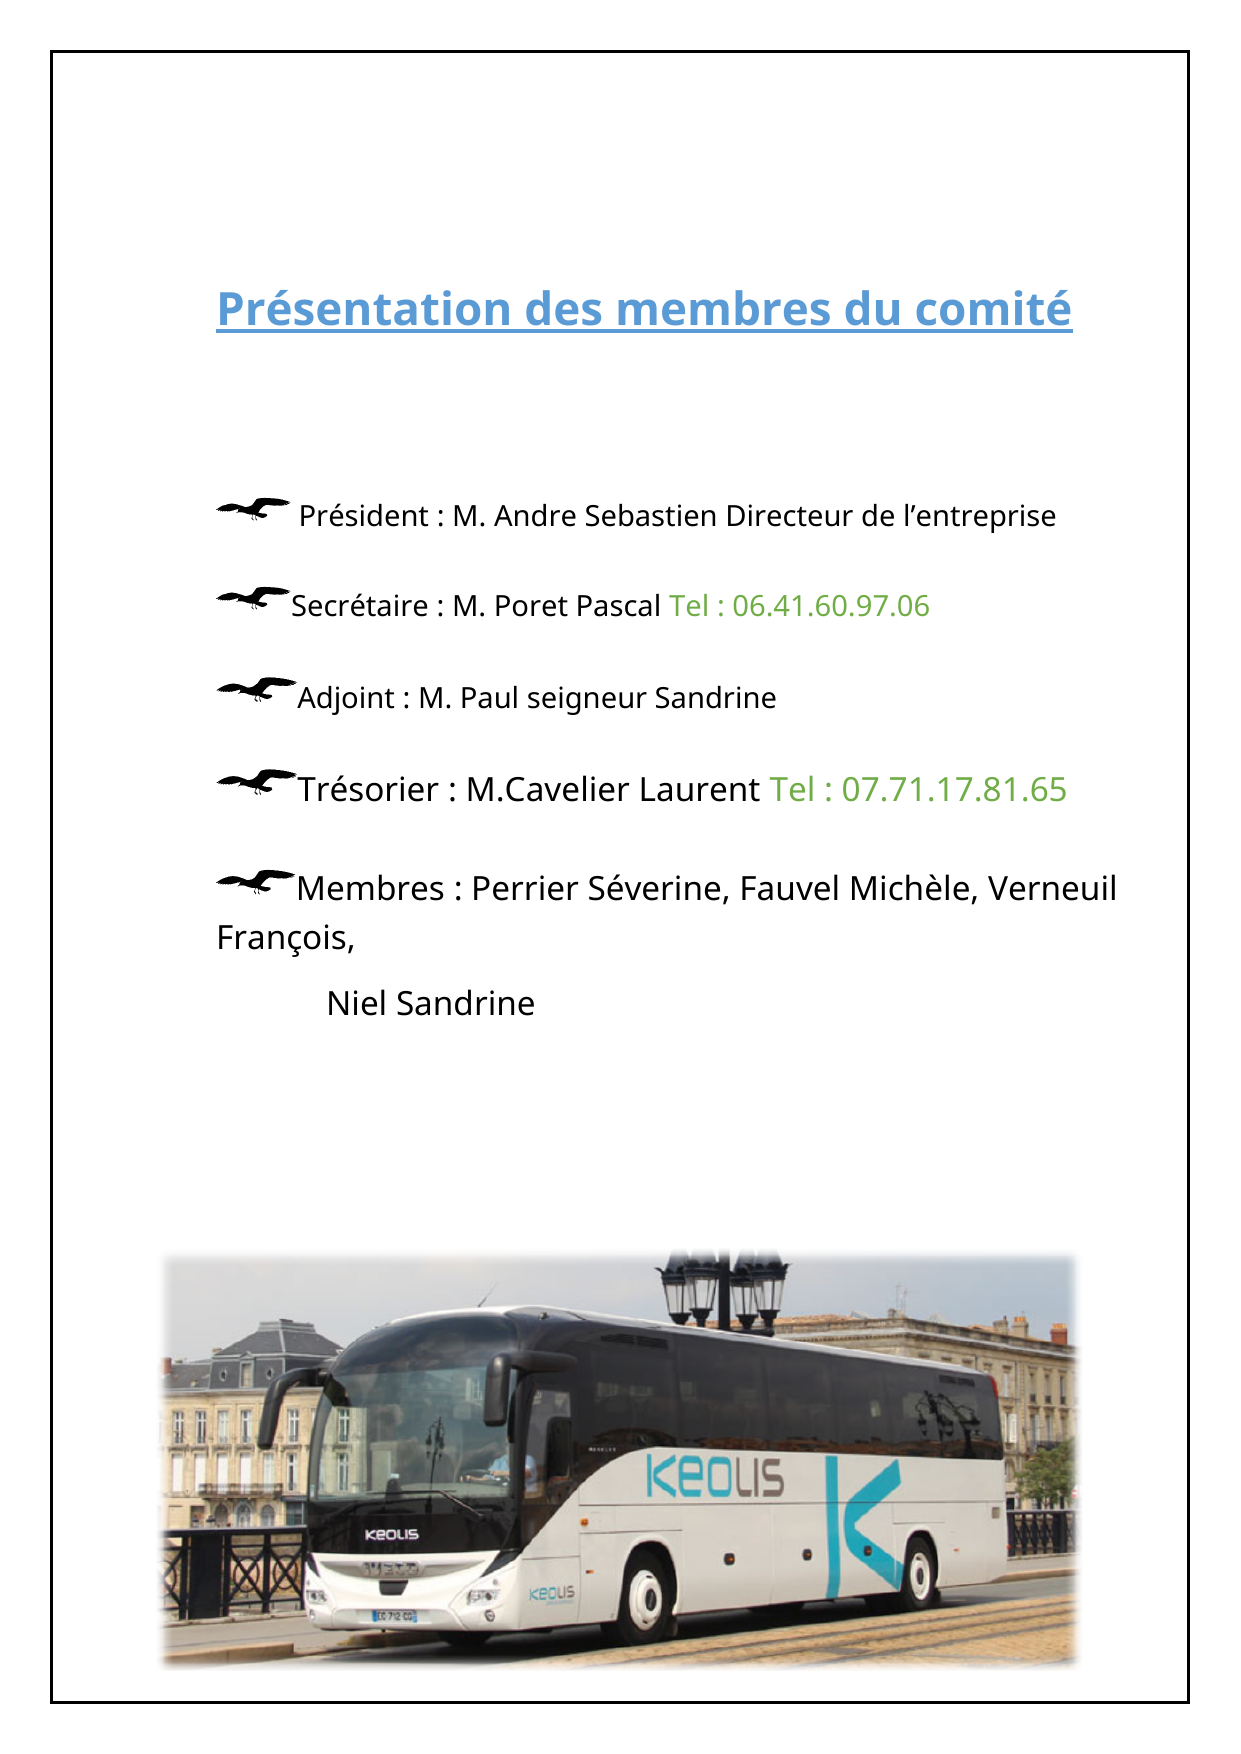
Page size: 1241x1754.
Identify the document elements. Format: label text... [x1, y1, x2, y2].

text Niel Sandrine [75, 980, 1165, 1025]
picture [215, 580, 291, 616]
picture [215, 763, 298, 802]
picture [171, 1263, 1068, 1657]
picture [215, 863, 296, 901]
list Secrétaire : M. Poret Pascal Tel : 06.41.60.97.06 [216, 581, 1165, 624]
list Trésorier : M.Cavelier Laurent Tel : 07.71.17.81.65 [216, 763, 1165, 811]
list Membres : Perrier Séverine, Fauvel Michèle, Verneuil François, [216, 863, 1165, 959]
picture [215, 670, 298, 709]
picture [215, 491, 291, 527]
list Adjoint : M. Paul seigneur Sandrine [216, 670, 1165, 717]
list Présentation des membres du comité [216, 277, 1165, 339]
list Président : M. Andre Sebastien Directeur de l’entreprise [216, 491, 1165, 535]
